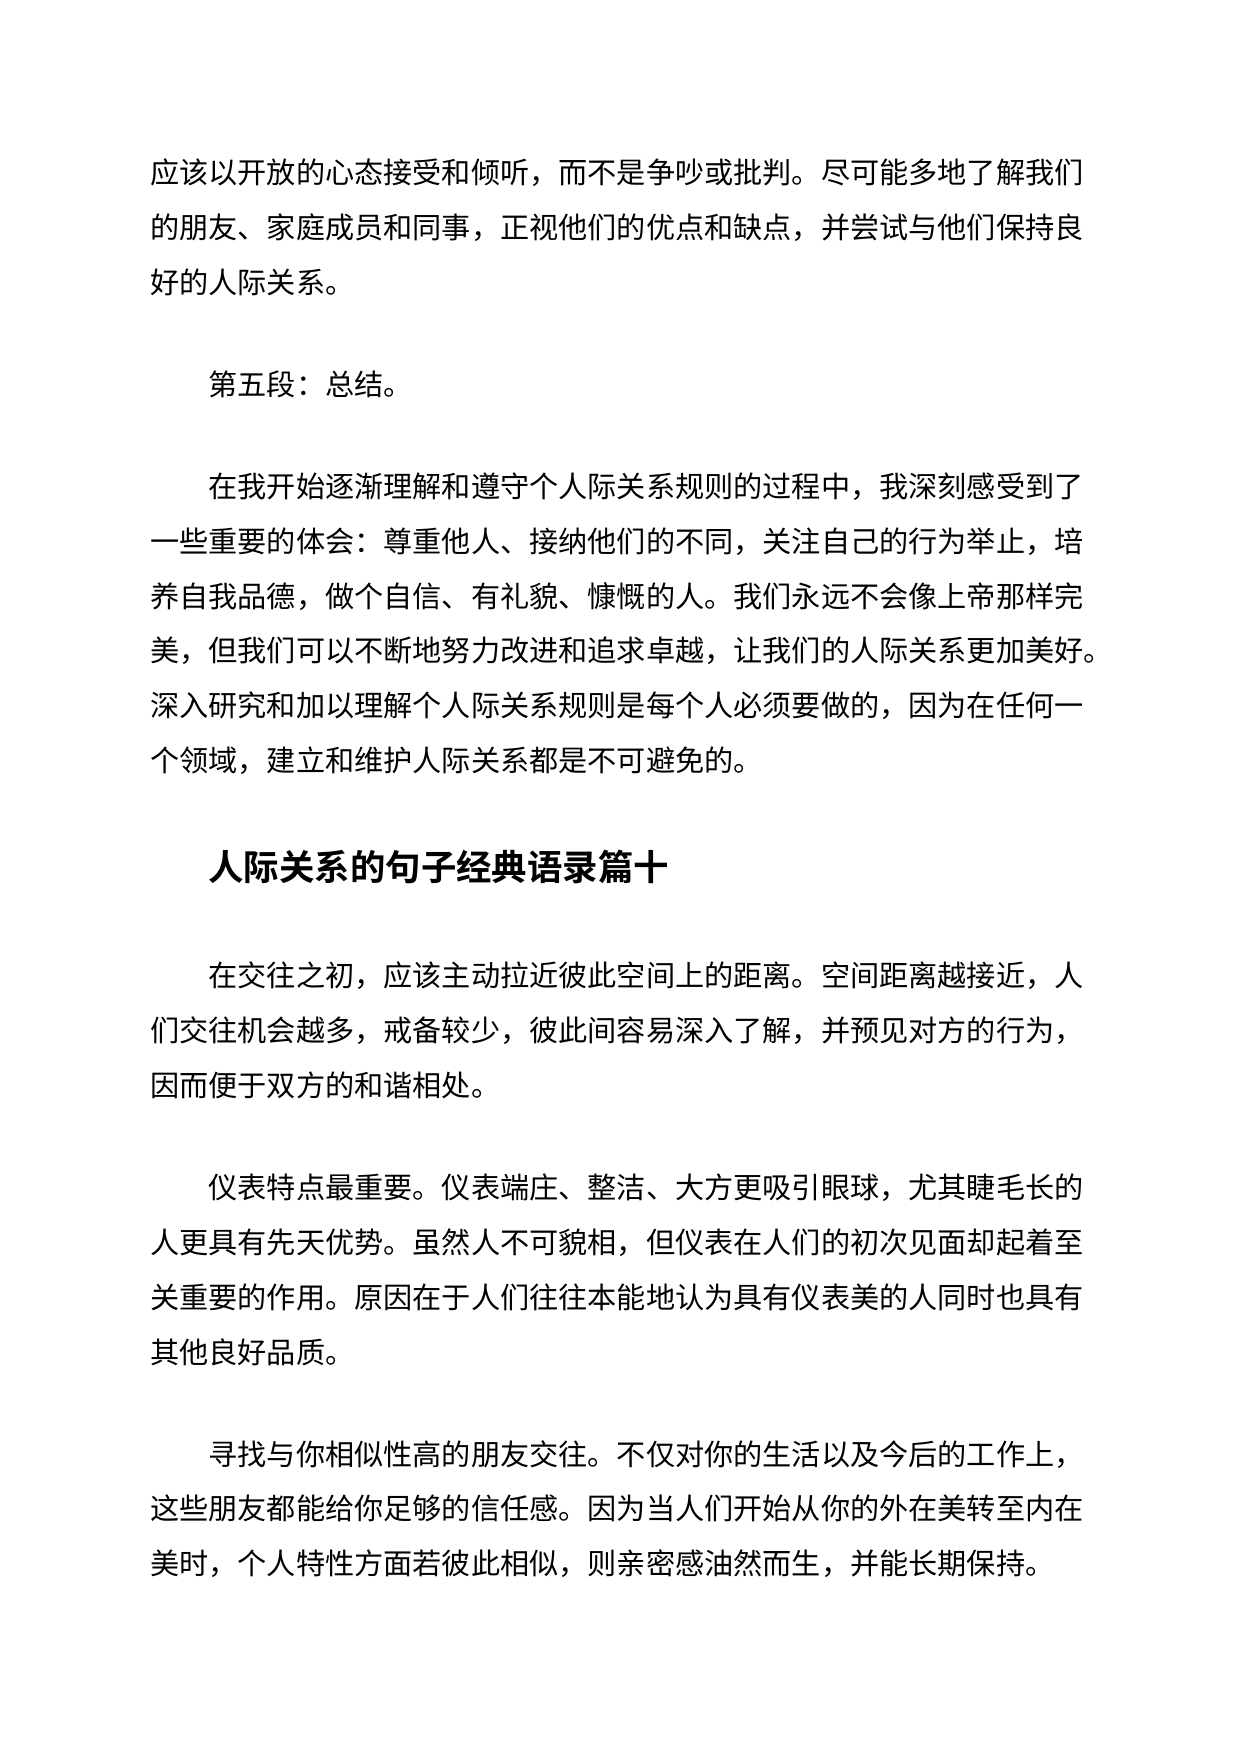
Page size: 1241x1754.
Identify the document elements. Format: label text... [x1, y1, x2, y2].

text 在交往之初，应该主动拉近彼此空间上的距离。空间距离越接近，人们交往机会越多，戒备较少，彼此间容易深入了解，并预见对方的行为，因而便于双方的和谐相处。 [150, 953, 1090, 1105]
text 在我开始逐渐理解和遵守个人际关系规则的过程中，我深刻感受到了一些重要的体会：尊重他人、接纳他们的不同，关注自己的行为举止，培养自我品德，做个自信、有礼貌、慷慨的人。我们永远不会像上帝那样完美，但我们可以不断地努力改进和追求卓越，让我们的人际关系更加美好。深入研究和加以理解个人际关系规则是每个人必须要做的，因为在任何一个领域，建立和维护人际关系都是不可避免的。 [150, 463, 1090, 780]
text 第五段：总结。 [150, 362, 1090, 404]
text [150, 150, 1090, 302]
text 仪表特点最重要。仪表端庄、整洁、大方更吸引眼球，尤其睫毛长的人更具有先天优势。虽然人不可貌相，但仪表在人们的初次见面却起着至关重要的作用。原因在于人们往往本能地认为具有仪表美的人同时也具有其他良好品质。 [150, 1164, 1090, 1372]
text 寻找与你相似性高的朋友交往。不仅对你的生活以及今后的工作上，这些朋友都能给你足够的信任感。因为当人们开始从你的外在美转至内在美时，个人特性方面若彼此相似，则亲密感油然而生，并能长期保持。 [150, 1431, 1090, 1583]
text 人际关系的句子经典语录篇十 [150, 839, 1090, 891]
